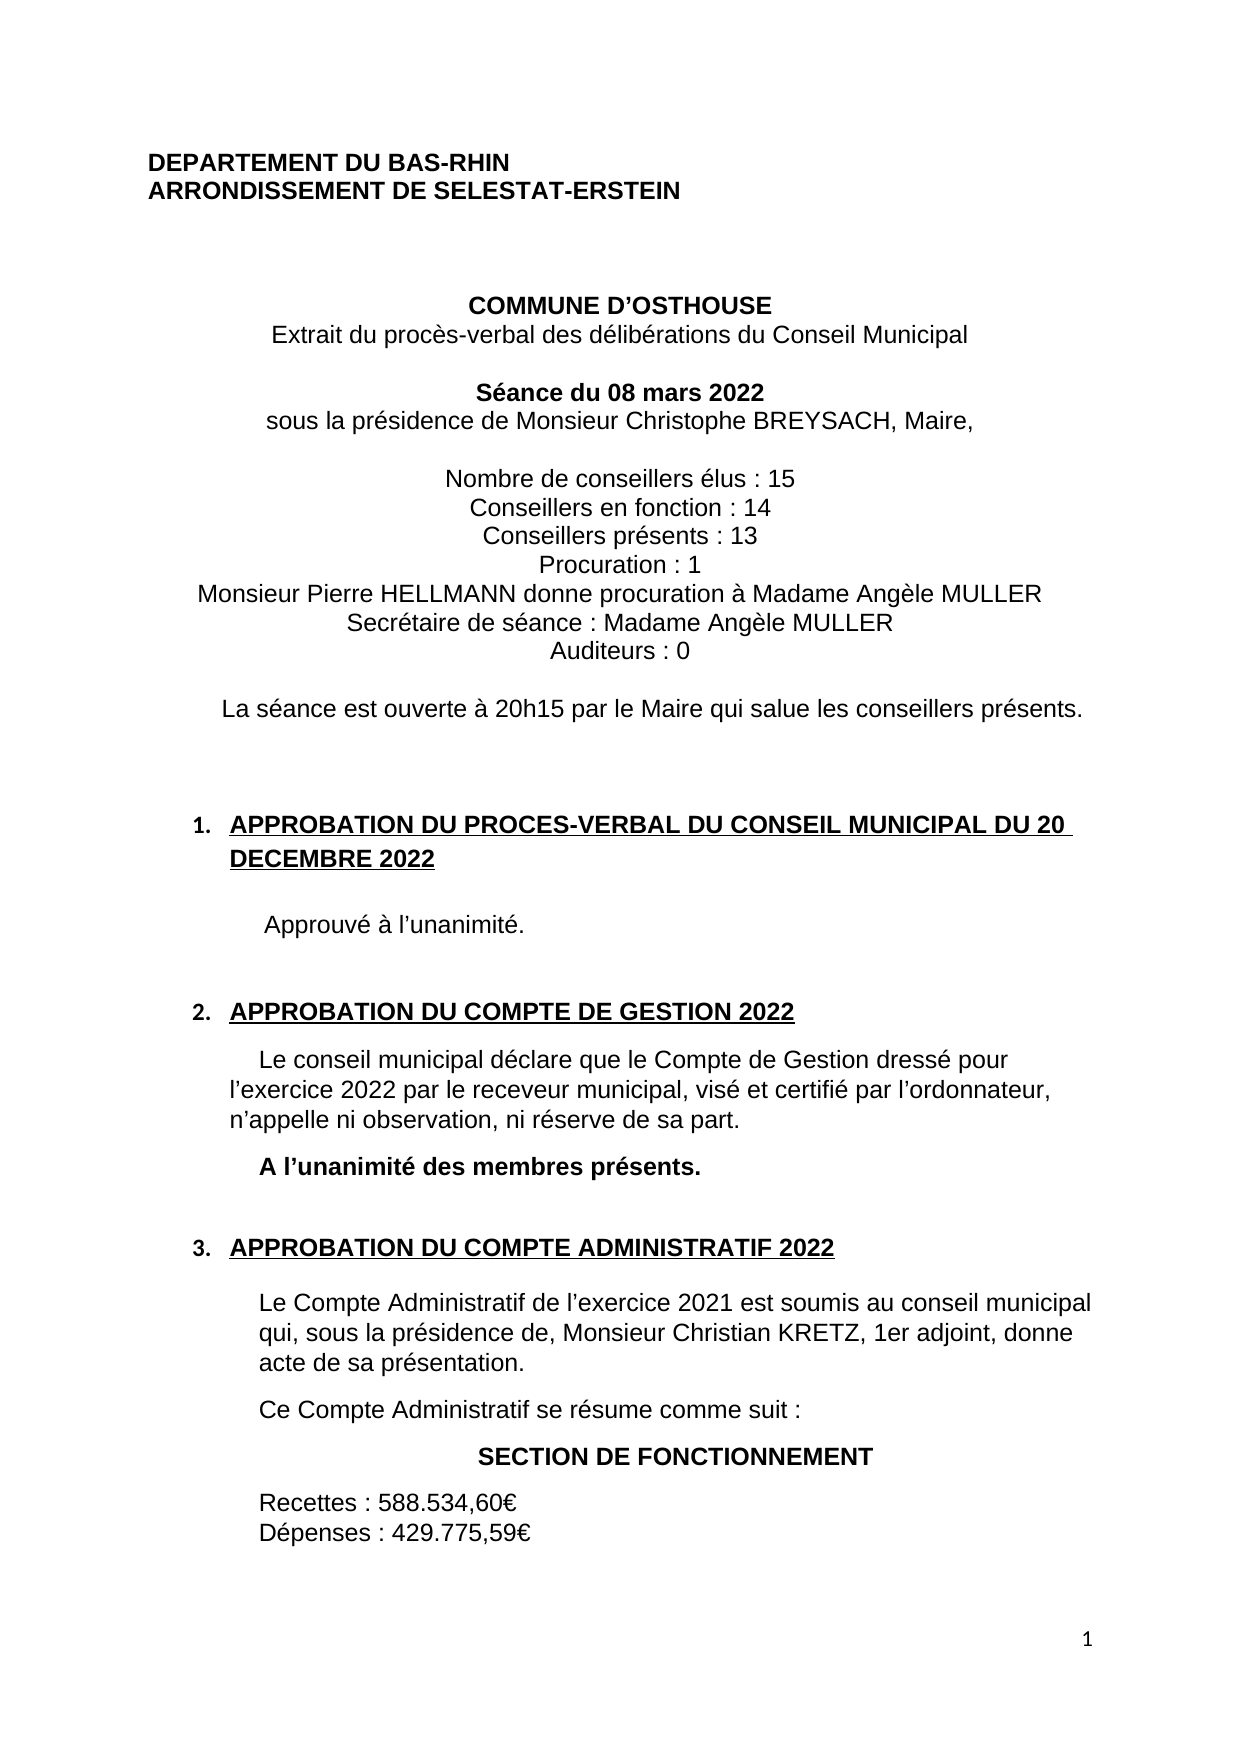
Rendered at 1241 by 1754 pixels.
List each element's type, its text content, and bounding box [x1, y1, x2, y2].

text Recettes : 588.534,60€ [258, 1488, 1093, 1517]
text SECTION DE FONCTIONNEMENT [258, 1442, 1093, 1470]
list APPROBATION DU COMPTE DE GESTION 2022 [192, 997, 1093, 1027]
text Ce Compte Administratif se résume comme suit : [258, 1395, 1093, 1423]
text Extrait du procès-verbal des délibérations du Conseil Municipal [148, 320, 1093, 349]
text Dépenses : 429.775,59€ [258, 1518, 1093, 1547]
text Procuration : 1 [148, 550, 1093, 579]
list Approuvé à l’unanimité. [229, 910, 1093, 938]
list APPROBATION DU PROCES-VERBAL DU CONSEIL MUNICIPAL DU 20 DECEMBRE 2022 [192, 809, 1093, 872]
text Secrétaire de séance : Madame Angèle MULLER [148, 608, 1093, 636]
text DEPARTEMENT DU BAS-RHIN [148, 148, 1093, 176]
text ARRONDISSEMENT DE SELESTAT-ERSTEIN [148, 176, 1093, 205]
text Le conseil municipal déclare que le Compte de Gestion dressé pour l’exercice 2022 par le receveur municipal, visé et certifié par l’ordonnateur, n’appelle ni observation, ni réserve de sa part. [229, 1045, 1093, 1134]
text Nombre de conseillers élus : 15 [148, 464, 1093, 493]
text Séance du 08 mars 2022 [148, 378, 1093, 406]
text sous la présidence de Monsieur Christophe BREYSACH, Maire, [148, 406, 1093, 435]
text Auditeurs : 0 [148, 636, 1093, 665]
text Monsieur Pierre HELLMANN donne procuration à Madame Angèle MULLER [148, 579, 1093, 608]
text Conseillers présents : 13 [148, 521, 1093, 550]
text Conseillers en fonction : 14 [148, 493, 1093, 521]
text Le Compte Administratif de l’exercice 2021 est soumis au conseil municipal qui, sous la présidence de, Monsieur Christian KRETZ, 1er adjoint, donne acte de sa présentation. [258, 1288, 1093, 1377]
list APPROBATION DU COMPTE ADMINISTRATIF 2022 [192, 1232, 1093, 1262]
text A l’unanimité des membres présents. [258, 1152, 1093, 1181]
text COMMUNE D’OSTHOUSE [148, 291, 1093, 320]
text La séance est ouverte à 20h15 par le Maire qui salue les conseillers présents. [148, 694, 1093, 723]
